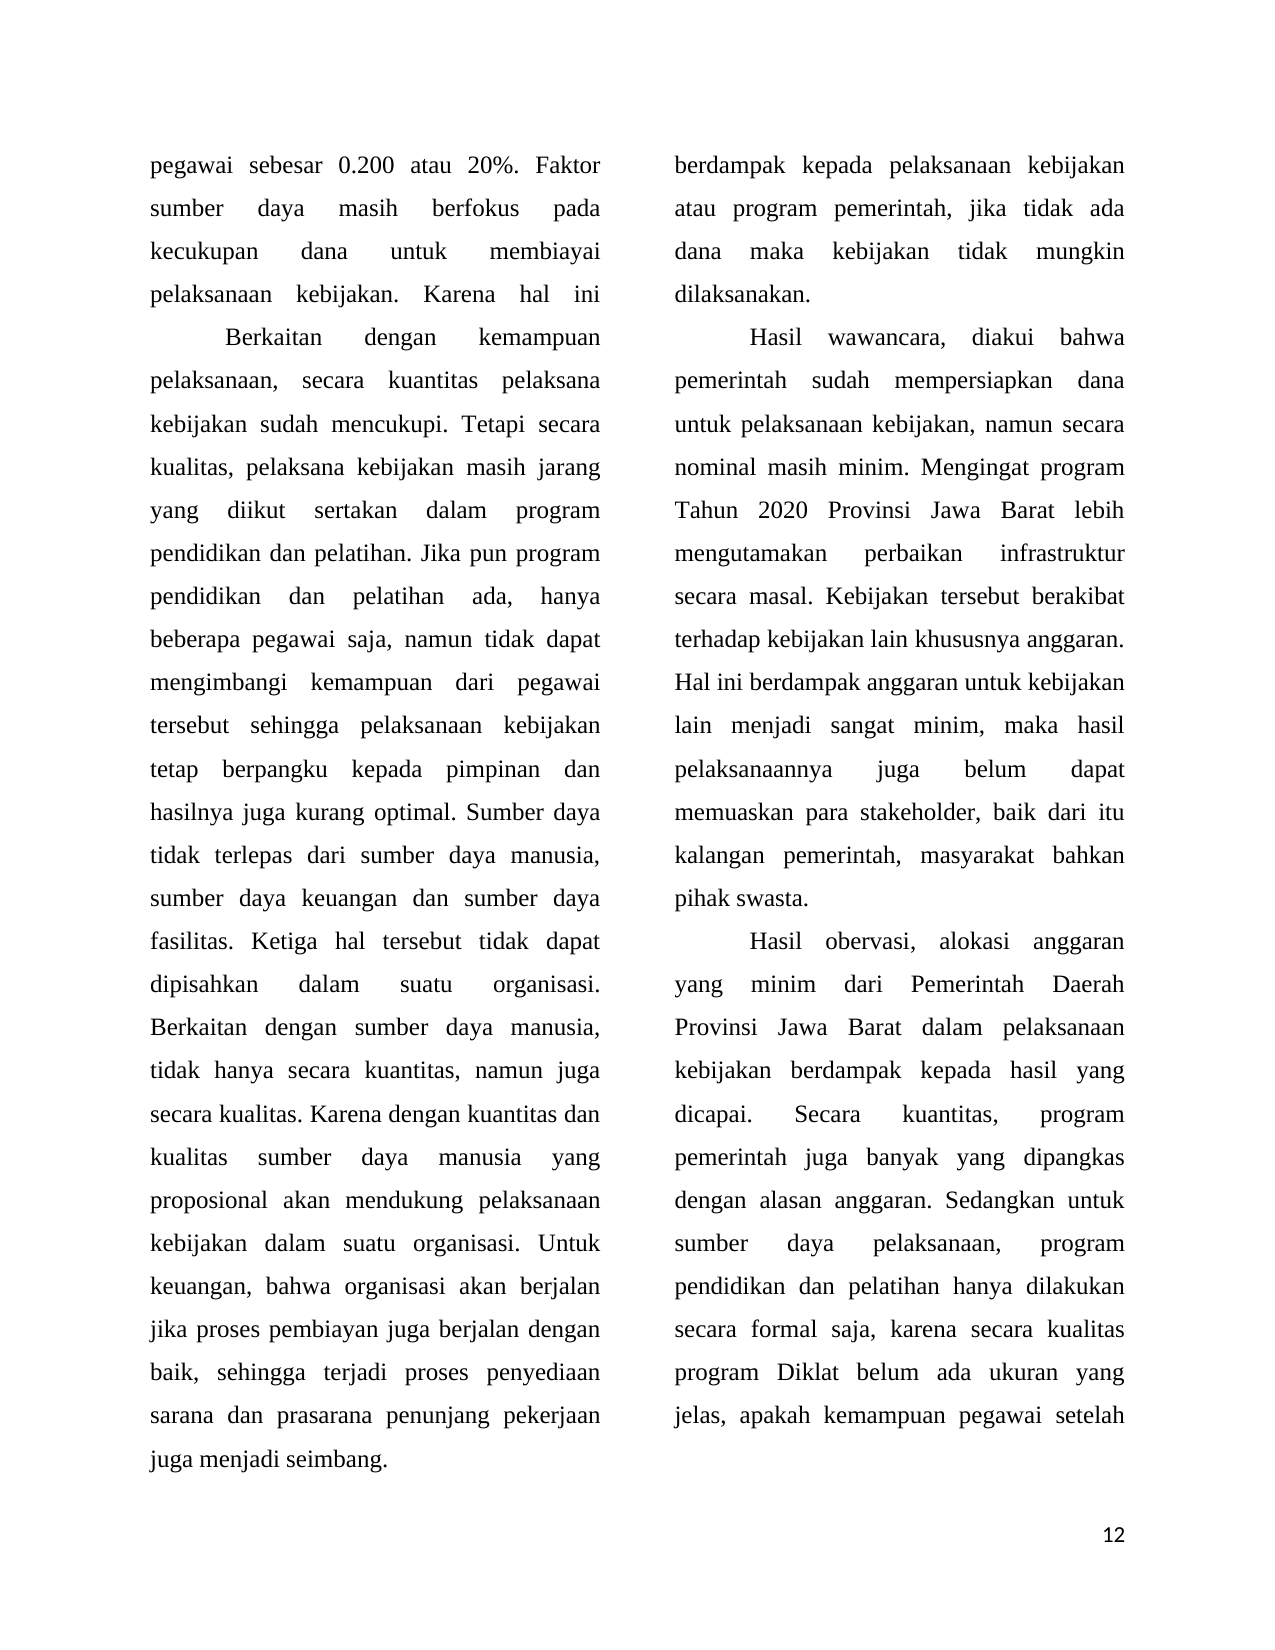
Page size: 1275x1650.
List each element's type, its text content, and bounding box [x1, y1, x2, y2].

text Hasil wawancara, diakui bahwa pemerintah sudah mempersiapkan dana untuk pelaksanaan kebijakan, namun secara nominal masih minim. Mengingat program Tahun 2020 Provinsi Jawa Barat lebih mengutamakan perbaikan infrastruktur secara masal. Kebijakan tersebut berakibat terhadap kebijakan lain khususnya anggaran. Hal ini berdampak anggaran untuk kebijakan lain menjadi sangat minim, maka hasil pelaksanaannya juga belum dapat memuaskan para stakeholder, baik dari itu kalangan pemerintah, masyarakat bahkan pihak swasta. [674, 322, 1125, 912]
text Berkaitan dengan kemampuan pelaksanaan, secara kuantitas pelaksana kebijakan sudah mencukupi. Tetapi secara kualitas, pelaksana kebijakan masih jarang yang diikut sertakan dalam program pendidikan dan pelatihan. Jika pun program pendidikan dan pelatihan ada, hanya beberapa pegawai saja, namun tidak dapat mengimbangi kemampuan dari pegawai tersebut sehingga pelaksanaan kebijakan tetap berpangku kepada pimpinan dan hasilnya juga kurang optimal. Sumber daya tidak terlepas dari sumber daya manusia, sumber daya keuangan dan sumber daya fasilitas. Ketiga hal tersebut tidak dapat dipisahkan dalam suatu organisasi. Berkaitan dengan sumber daya manusia, tidak hanya secara kuantitas, namun juga secara kualitas. Karena dengan kuantitas dan kualitas sumber daya manusia yang proposional akan mendukung pelaksanaan kebijakan dalam suatu organisasi. Untuk keuangan, bahwa organisasi akan berjalan jika proses pembiayan juga berjalan dengan baik, sehingga terjadi proses penyediaan sarana dan prasarana penunjang pekerjaan juga menjadi seimbang. [150, 322, 601, 1472]
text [674, 150, 1125, 308]
